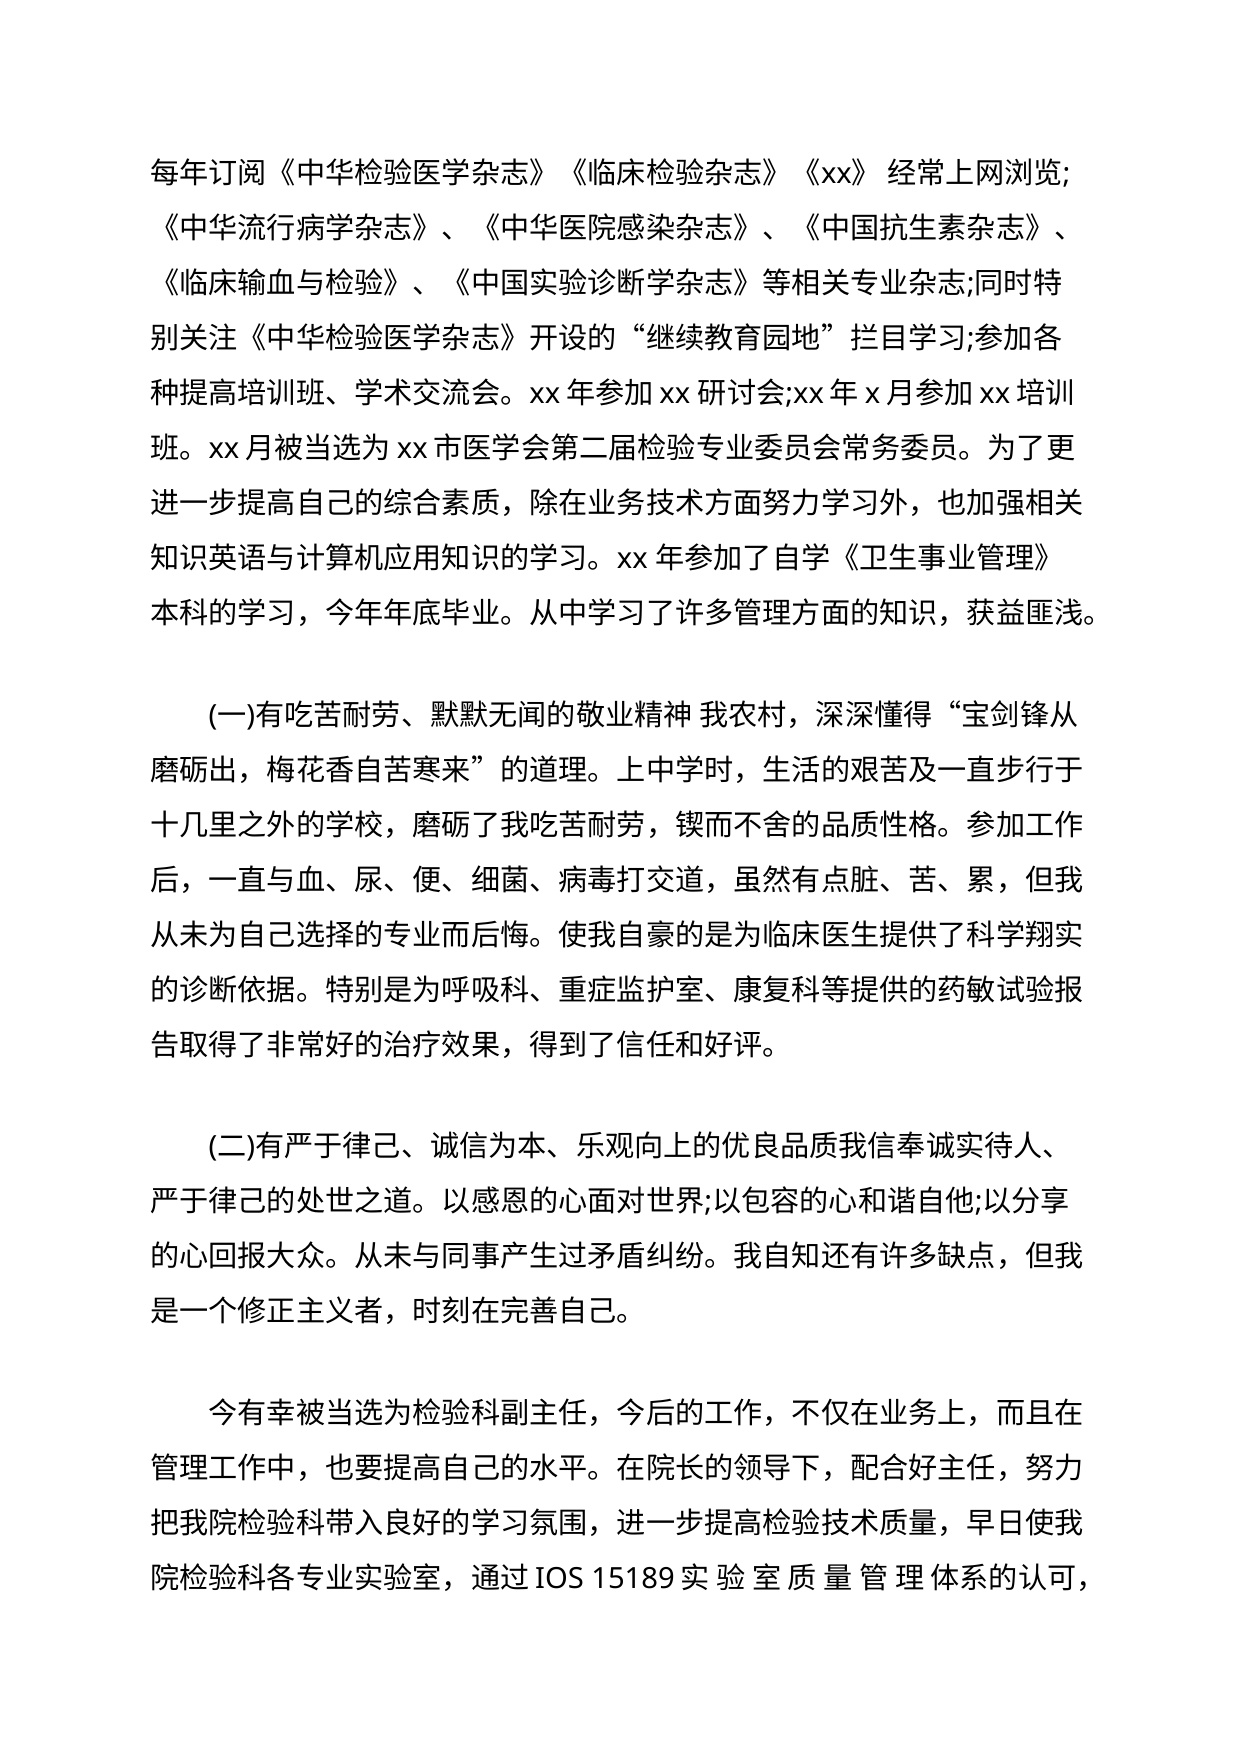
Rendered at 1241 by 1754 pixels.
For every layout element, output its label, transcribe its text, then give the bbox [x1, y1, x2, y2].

text (二)有严于律己、诚信为本、乐观向上的优良品质我信奉诚实待人、严于律己的处世之道。以感恩的心面对世界;以包容的心和谐自他;以分享的心回报大众。从未与同事产生过矛盾纠纷。我自知还有许多缺点，但我是一个修正主义者，时刻在完善自己。 [150, 1123, 1090, 1330]
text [150, 1389, 1090, 1597]
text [150, 150, 1090, 632]
text (一)有吃苦耐劳、默默无闻的敬业精神 我农村，深深懂得“宝剑锋从磨砺出，梅花香自苦寒来”的道理。上中学时，生活的艰苦及一直步行于十几里之外的学校，磨砺了我吃苦耐劳，锲而不舍的品质性格。参加工作后，一直与血、尿、便、细菌、病毒打交道，虽然有点脏、苦、累，但我从未为自己选择的专业而后悔。使我自豪的是为临床医生提供了科学翔实的诊断依据。特别是为呼吸科、重症监护室、康复科等提供的药敏试验报告取得了非常好的治疗效果，得到了信任和好评。 [150, 692, 1090, 1063]
